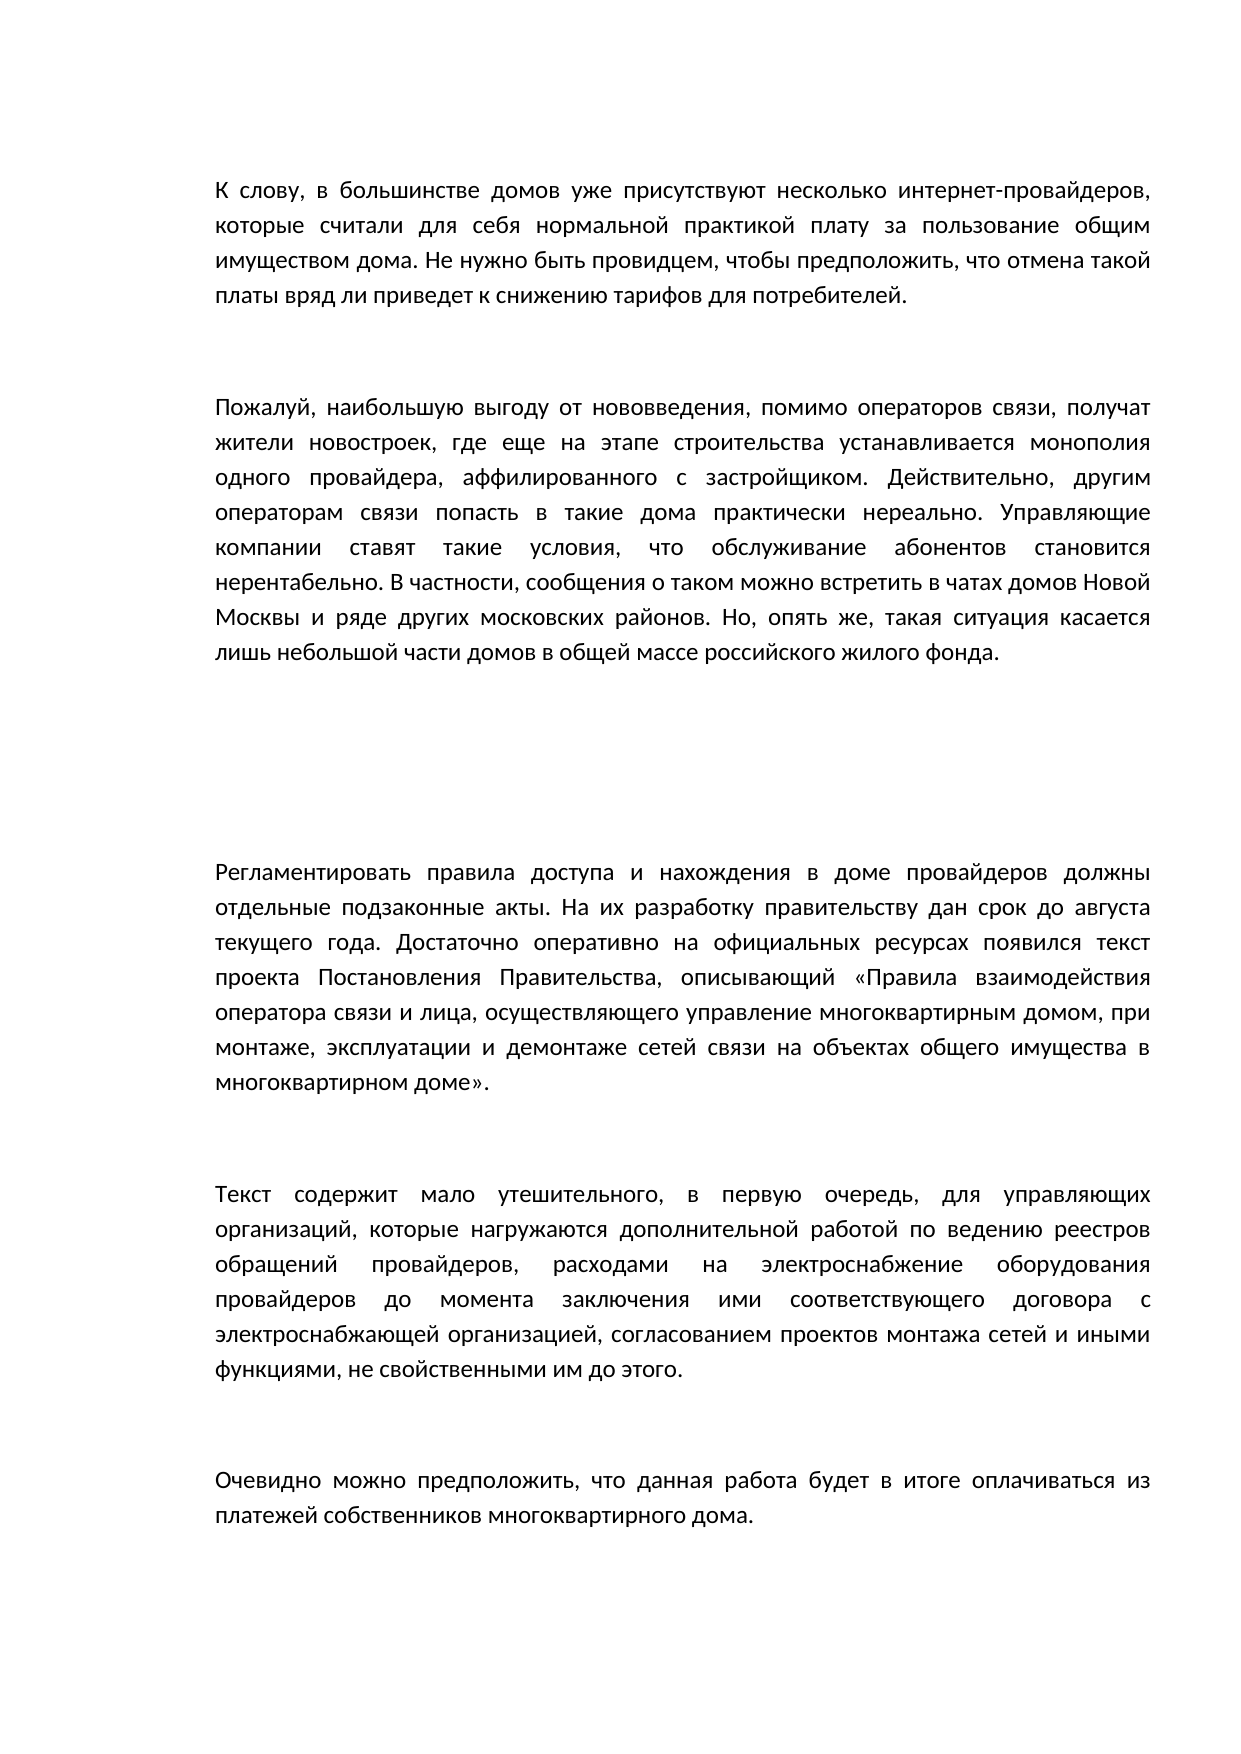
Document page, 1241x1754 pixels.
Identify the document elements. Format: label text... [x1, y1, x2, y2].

text Текст содержит мало утешительного, в первую очередь, для управляющих организаций, которые нагружаются дополнительной работой по ведению реестров обращений провайдеров, расходами на электроснабжение оборудования провайдеров до момента заключения ими соответствующего договора с электроснабжающей организацией, согласованием проектов монтажа сетей и иными функциями, не свойственными им до этого. [215, 1178, 1152, 1383]
text Очевидно можно предположить, что данная работа будет в итоге оплачиваться из платежей собственников многоквартирного дома. [215, 1464, 1152, 1530]
text К слову, в большинстве домов уже присутствуют несколько интернет-провайдеров, которые считали для себя нормальной практикой плату за пользование общим имуществом дома. Не нужно быть провидцем, чтобы предположить, что отмена такой платы вряд ли приведет к снижению тарифов для потребителей. [215, 174, 1152, 309]
text Пожалуй, наибольшую выгоду от нововведения, помимо операторов связи, получат жители новостроек, где еще на этапе строительства устанавливается монополия одного провайдера, аффилированного с застройщиком. Действительно, другим операторам связи попасть в такие дома практически нереально. Управляющие компании ставят такие условия, что обслуживание абонентов становится нерентабельно. В частности, сообщения о таком можно встретить в чатах домов Новой Москвы и ряде других московских районов. Но, опять же, такая ситуация касается лишь небольшой части домов в общей массе российского жилого фонда. [215, 391, 1152, 666]
text Регламентировать правила доступа и нахождения в доме провайдеров должны отдельные подзаконные акты. На их разработку правительству дан срок до августа текущего года. Достаточно оперативно на официальных ресурсах появился текст проекта Постановления Правительства, описывающий «Правила взаимодействия оператора связи и лица, осуществляющего управление многоквартирным домом, при монтаже, эксплуатации и демонтаже сетей связи на объектах общего имущества в многоквартирном доме». [215, 856, 1152, 1097]
